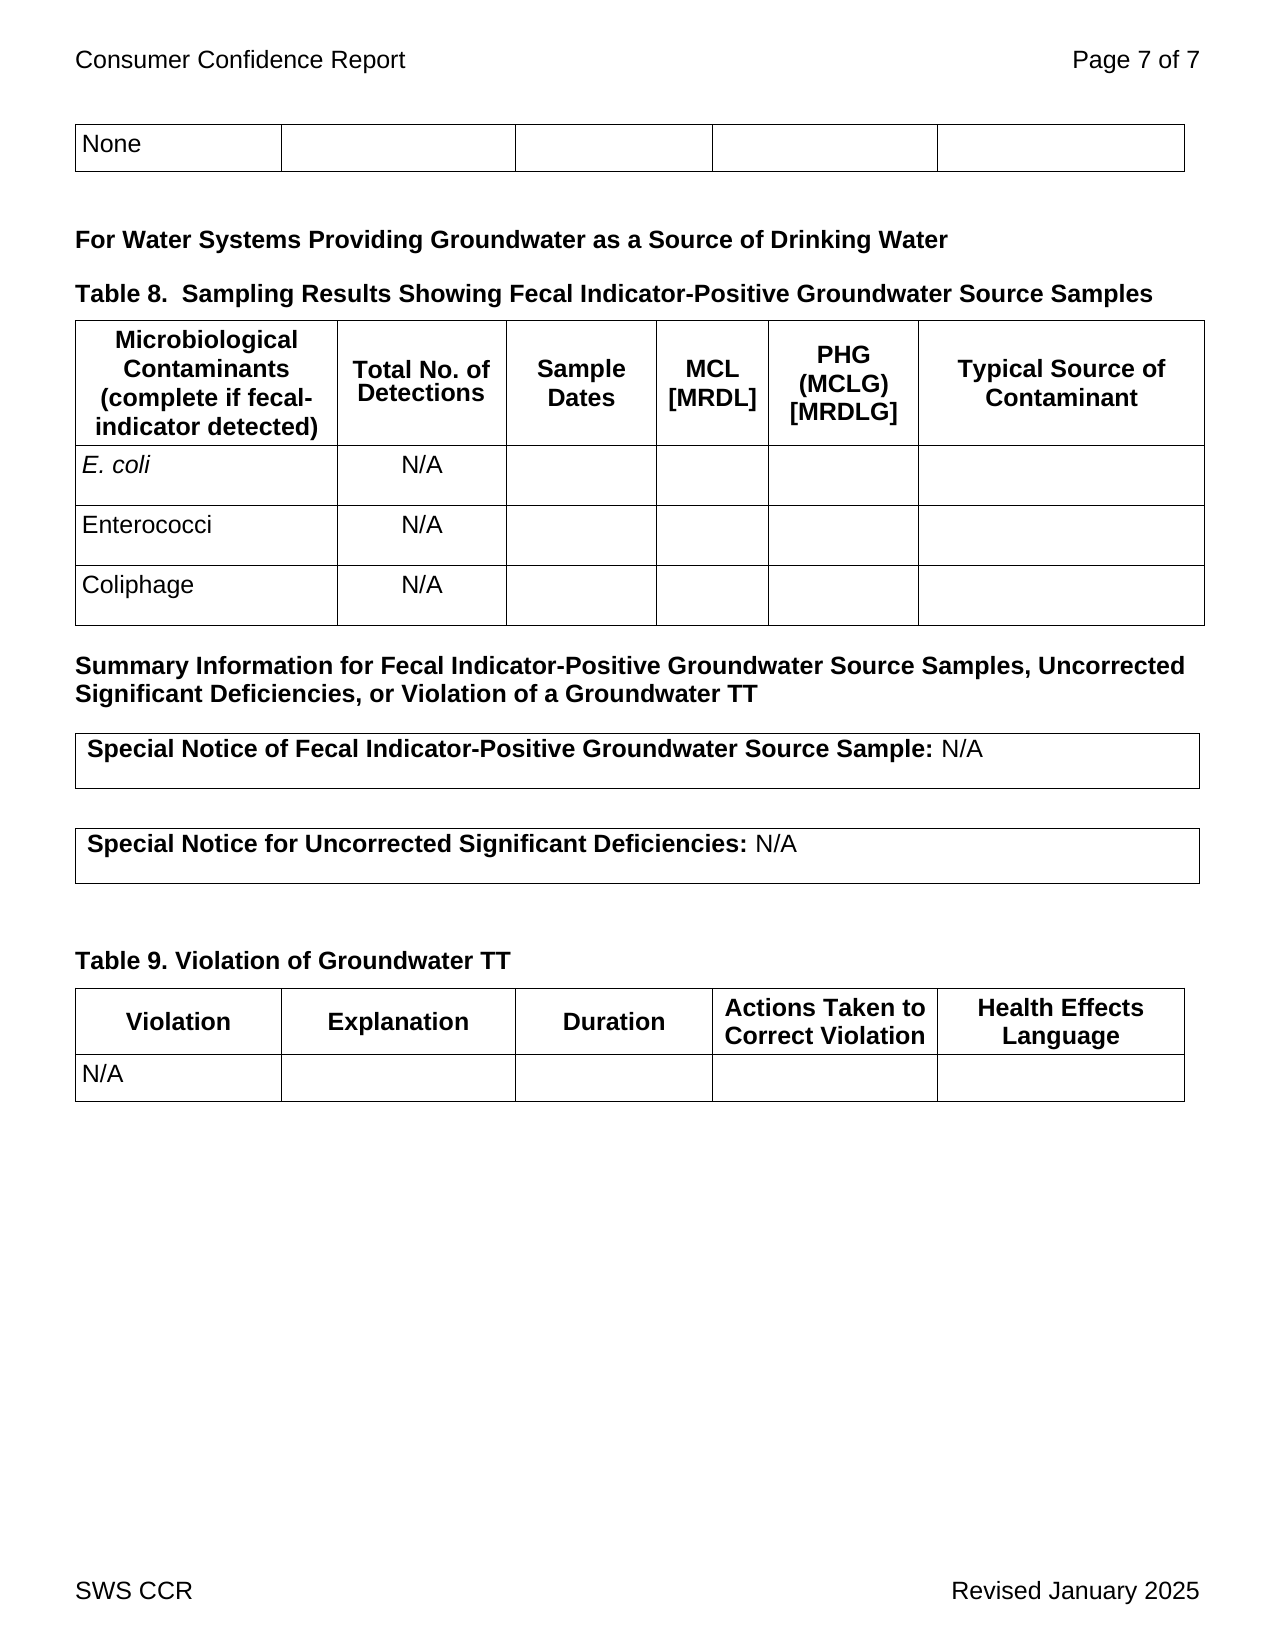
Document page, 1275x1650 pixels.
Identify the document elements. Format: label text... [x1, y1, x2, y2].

table_header Special Notice for Uncorrected Significant Deficiencies: N/A [76, 829, 1199, 883]
table_header Violation [76, 989, 281, 1054]
table_cell [507, 566, 656, 625]
table_header MCL [MRDL] [657, 321, 768, 445]
table_cell [713, 125, 937, 171]
table_cell [657, 446, 768, 505]
table_cell [769, 566, 918, 625]
table_header Sample Dates [507, 321, 656, 445]
table_cell [657, 566, 768, 625]
table_header Health Effects Language [938, 989, 1184, 1054]
table_header Microbiological Contaminants (complete if fecal-indicator detected) [76, 321, 337, 445]
table_cell [769, 446, 918, 505]
table_cell [507, 506, 656, 565]
text Table 9. Violation of Groundwater TT [75, 946, 1200, 975]
table_cell Enterococci [76, 506, 337, 565]
subtitle Summary Information for Fecal Indicator-Positive Groundwater Source Samples, Uncorrected Significant Deficiencies, or Violation of a Groundwater TT [75, 651, 1200, 708]
table_cell N/A [338, 566, 506, 625]
table_cell [938, 1055, 1184, 1101]
table_cell Coliphage [76, 566, 337, 625]
table_cell [657, 506, 768, 565]
table_cell [919, 446, 1204, 505]
table_cell [769, 506, 918, 565]
table_cell [282, 125, 515, 171]
table_header Typical Source of Contaminant [919, 321, 1204, 445]
table_cell [507, 446, 656, 505]
table_cell [516, 125, 712, 171]
table_header Actions Taken to Correct Violation [713, 989, 937, 1054]
table_cell E. coli [76, 446, 337, 505]
table_cell N/A [76, 1055, 281, 1101]
table_header Explanation [282, 989, 515, 1054]
table_header Special Notice of Fecal Indicator-Positive Groundwater Source Sample: N/A [76, 734, 1199, 788]
table_cell [938, 125, 1184, 171]
table_cell [713, 1055, 937, 1101]
table_cell N/A [338, 446, 506, 505]
table_header PHG (MCLG) [MRDLG] [769, 321, 918, 445]
text Table 8. Sampling Results Showing Fecal Indicator-Positive Groundwater Source Samples [75, 279, 1200, 308]
table_cell [919, 566, 1204, 625]
table_cell [516, 1055, 712, 1101]
table_cell [282, 1055, 515, 1101]
table_cell N/A [338, 506, 506, 565]
table_cell None [76, 125, 281, 171]
table_header Duration [516, 989, 712, 1054]
subtitle For Water Systems Providing Groundwater as a Source of Drinking Water [75, 225, 1200, 254]
table_header Total No. of Detections [338, 321, 506, 445]
table_cell [919, 506, 1204, 565]
